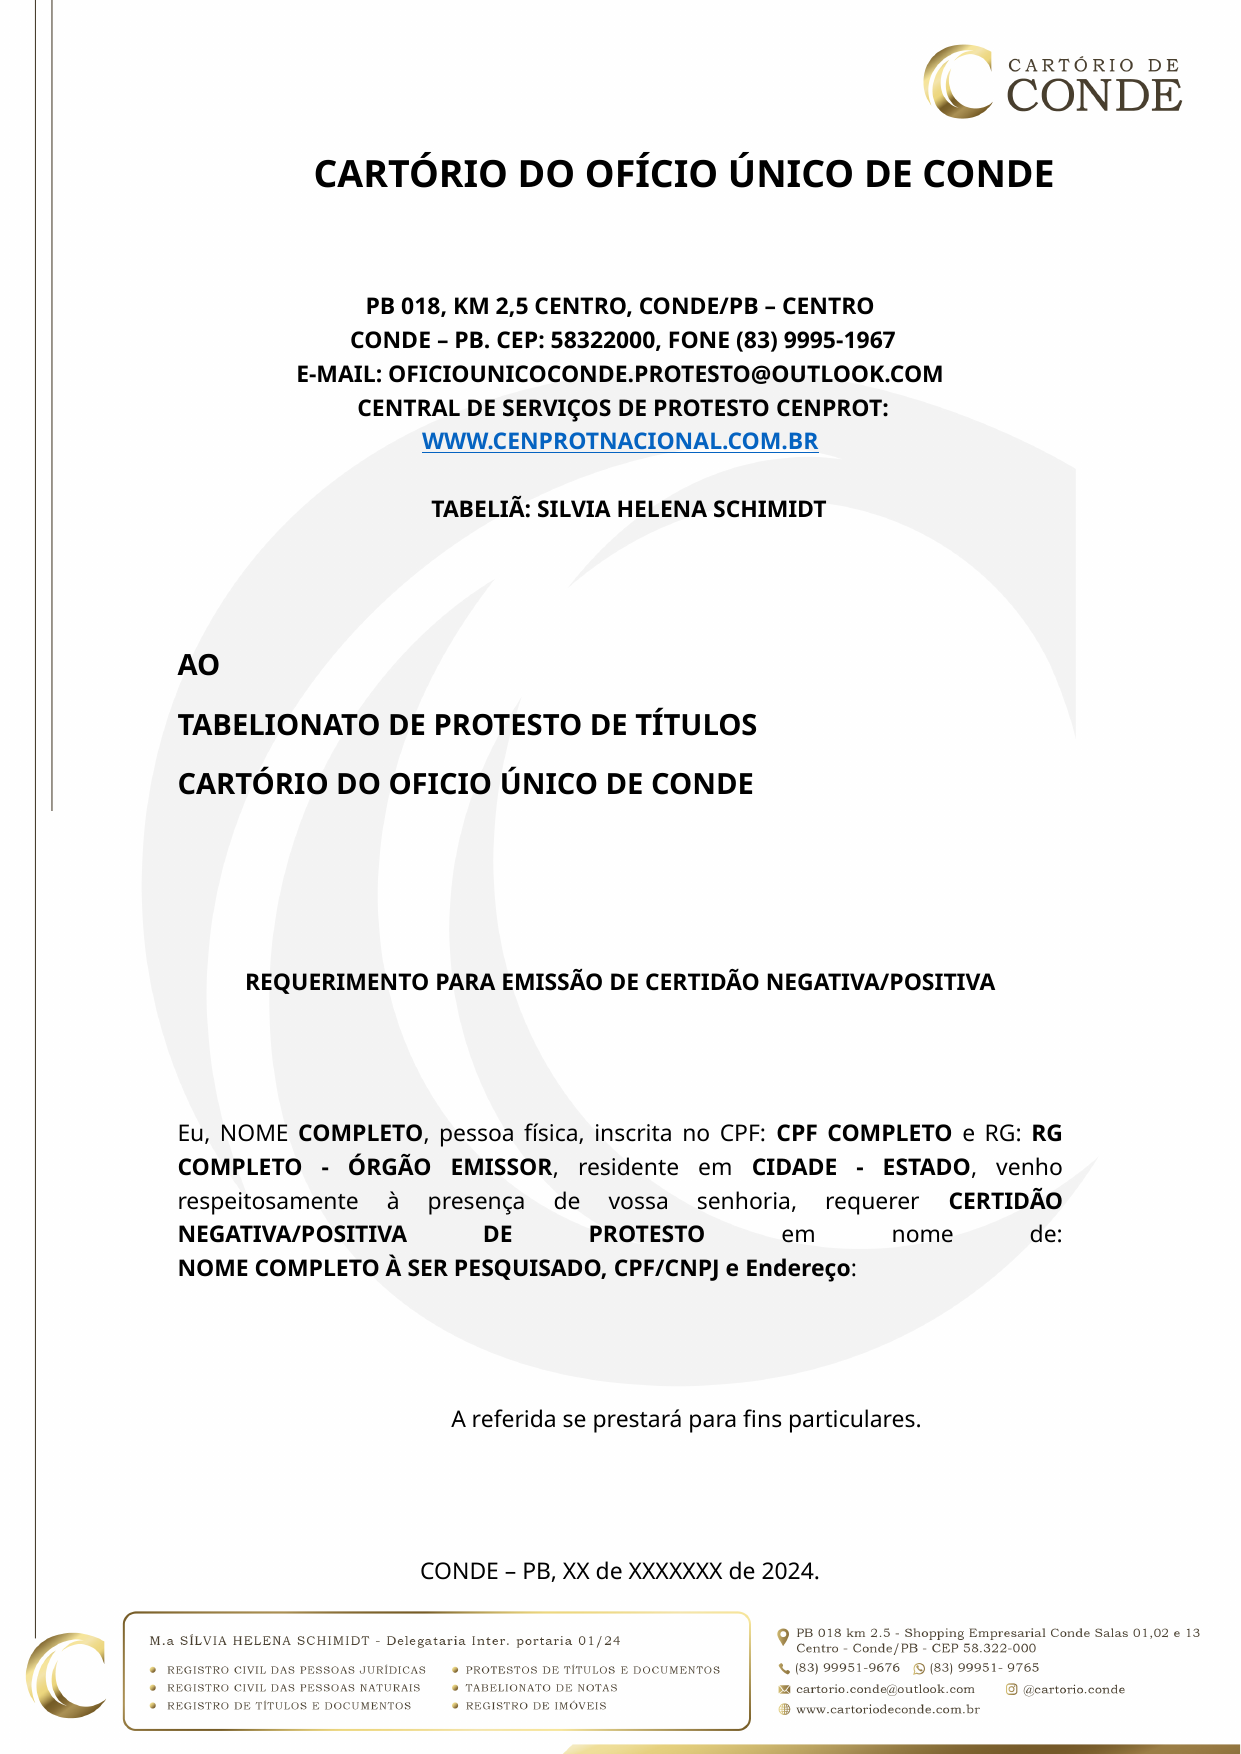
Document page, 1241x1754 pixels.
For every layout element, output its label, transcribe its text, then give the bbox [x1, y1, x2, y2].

text A referida se prestará para fins particulares. [177, 1403, 1063, 1435]
text AO [177, 644, 1063, 684]
text CONDE – PB, XX de XXXXXXX de 2024. [177, 1555, 1063, 1586]
text CARTÓRIO DO OFÍCIO ÚNICO DE CONDE [177, 148, 1063, 199]
text TABELIONATO DE PROTESTO DE TÍTULOS [177, 704, 1063, 744]
text CARTÓRIO DO OFICIO ÚNICO DE CONDE [177, 763, 1063, 803]
text REQUERIMENTO PARA EMISSÃO DE CERTIDÃO NEGATIVA/POSITIVA [177, 966, 1063, 997]
text PB 018, KM 2,5 CENTRO, CONDE/PB – CENTRO CONDE – PB. CEP: 58322000, FONE (83) 9995-1967 E-MAIL: OFICIOUNICOCONDE.PROTESTO@OUTLOOK.COM CENTRAL DE SERVIÇOS DE PROTESTO CENPROT: WWW.CENPROTNACIONAL.COM.BR TABELIÃ: SILVIA HELENA SCHIMIDT [177, 290, 1063, 625]
picture [0, 0, 1241, 1754]
text Eu, NOME COMPLETO, pessoa física, inscrita no CPF: CPF COMPLETO e RG: RG COMPLETO - ÓRGÃO EMISSOR, residente em CIDADE - ESTADO, venho respeitosamente à presença de vossa senhoria, requerer CERTIDÃO NEGATIVA/POSITIVA DE PROTESTO em nome de: NOME COMPLETO À SER PESQUISADO, CPF/CNPJ e Endereço: [177, 1117, 1063, 1283]
